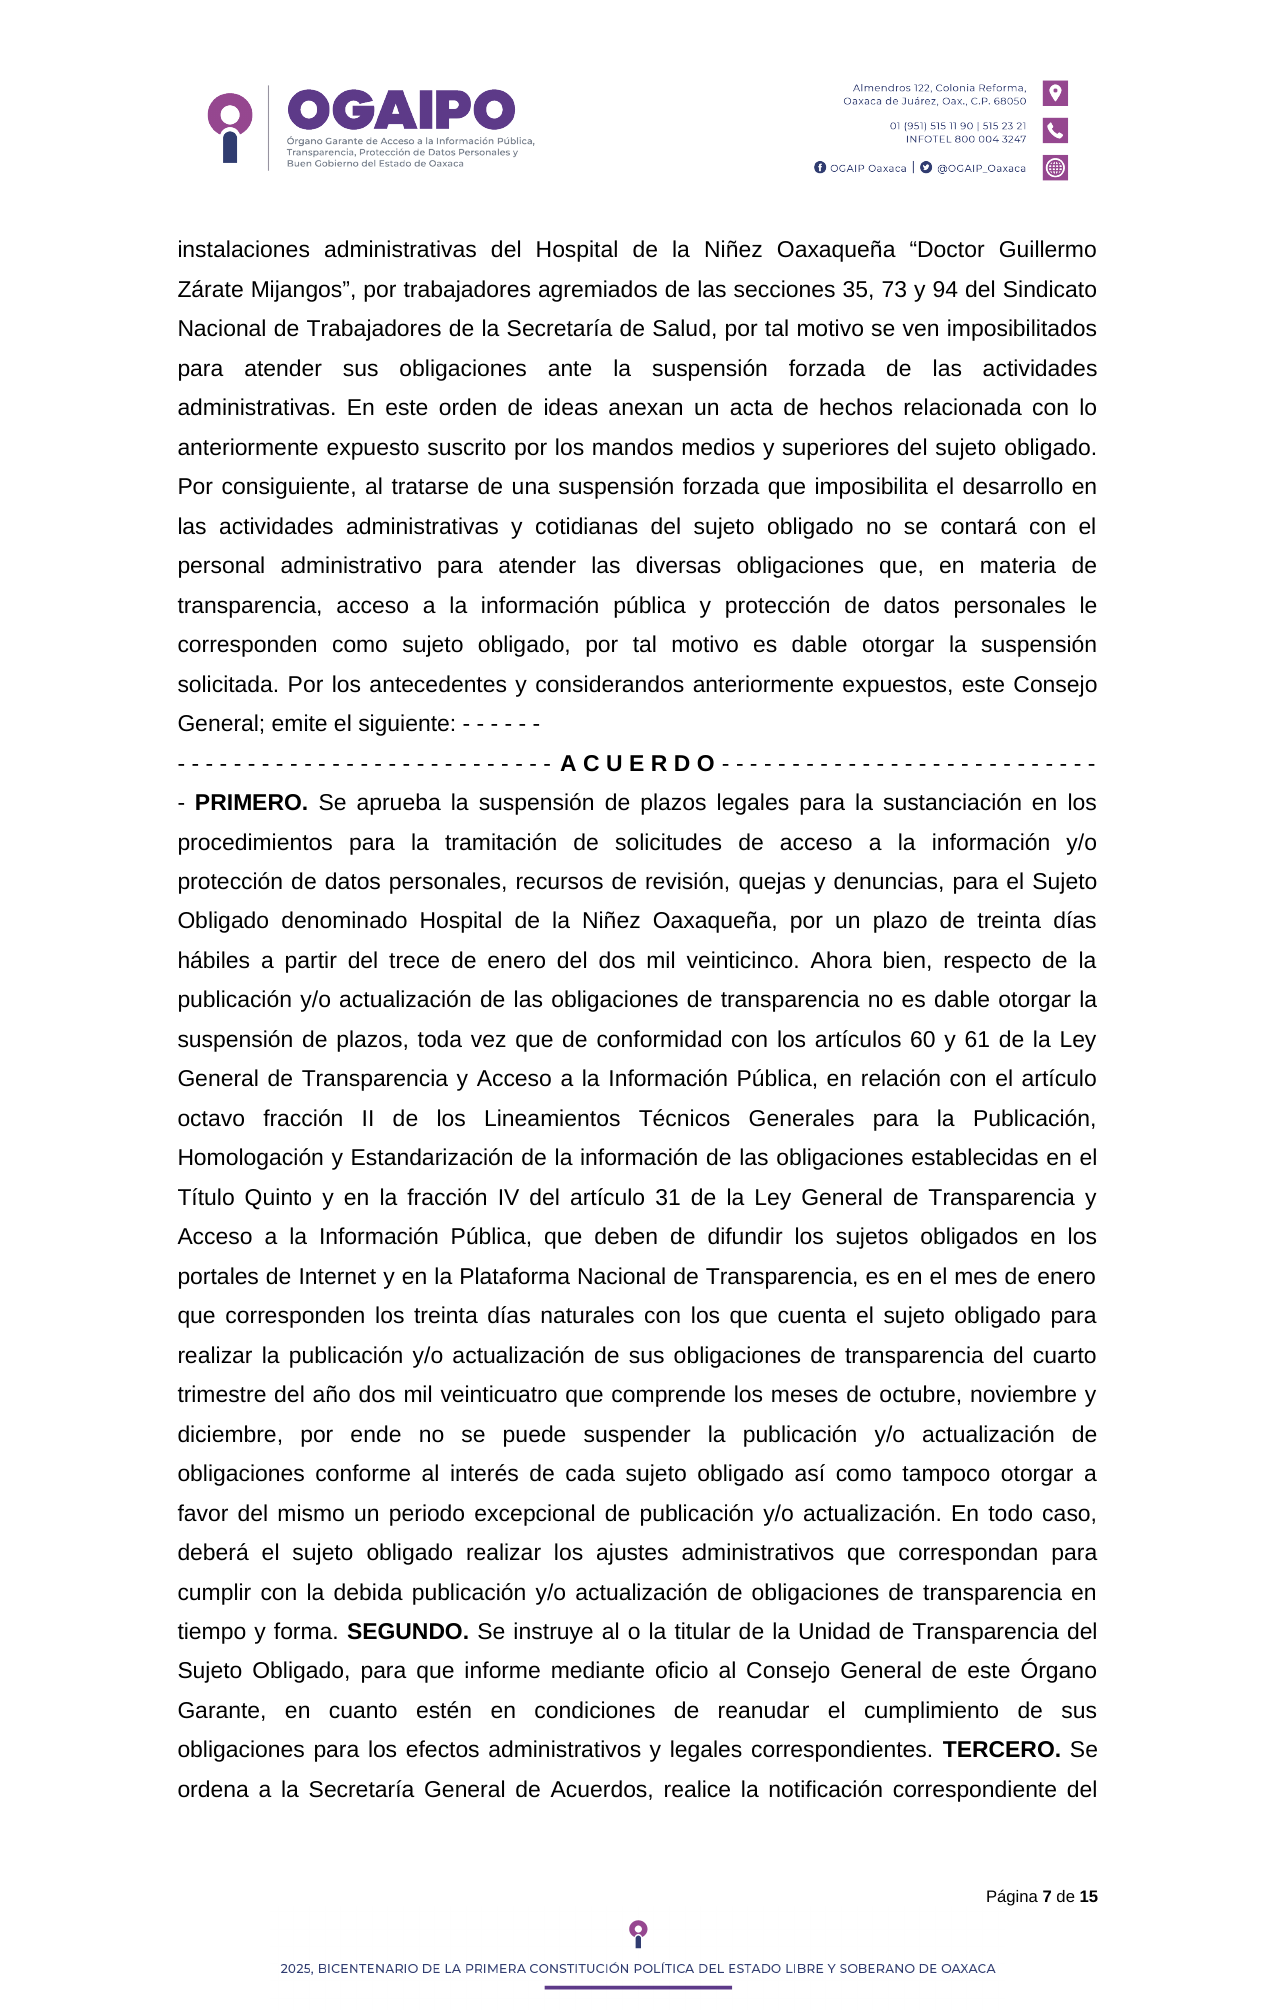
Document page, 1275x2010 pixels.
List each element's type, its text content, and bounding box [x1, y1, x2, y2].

picture [131, 44, 1144, 213]
picture [270, 1906, 1005, 2010]
